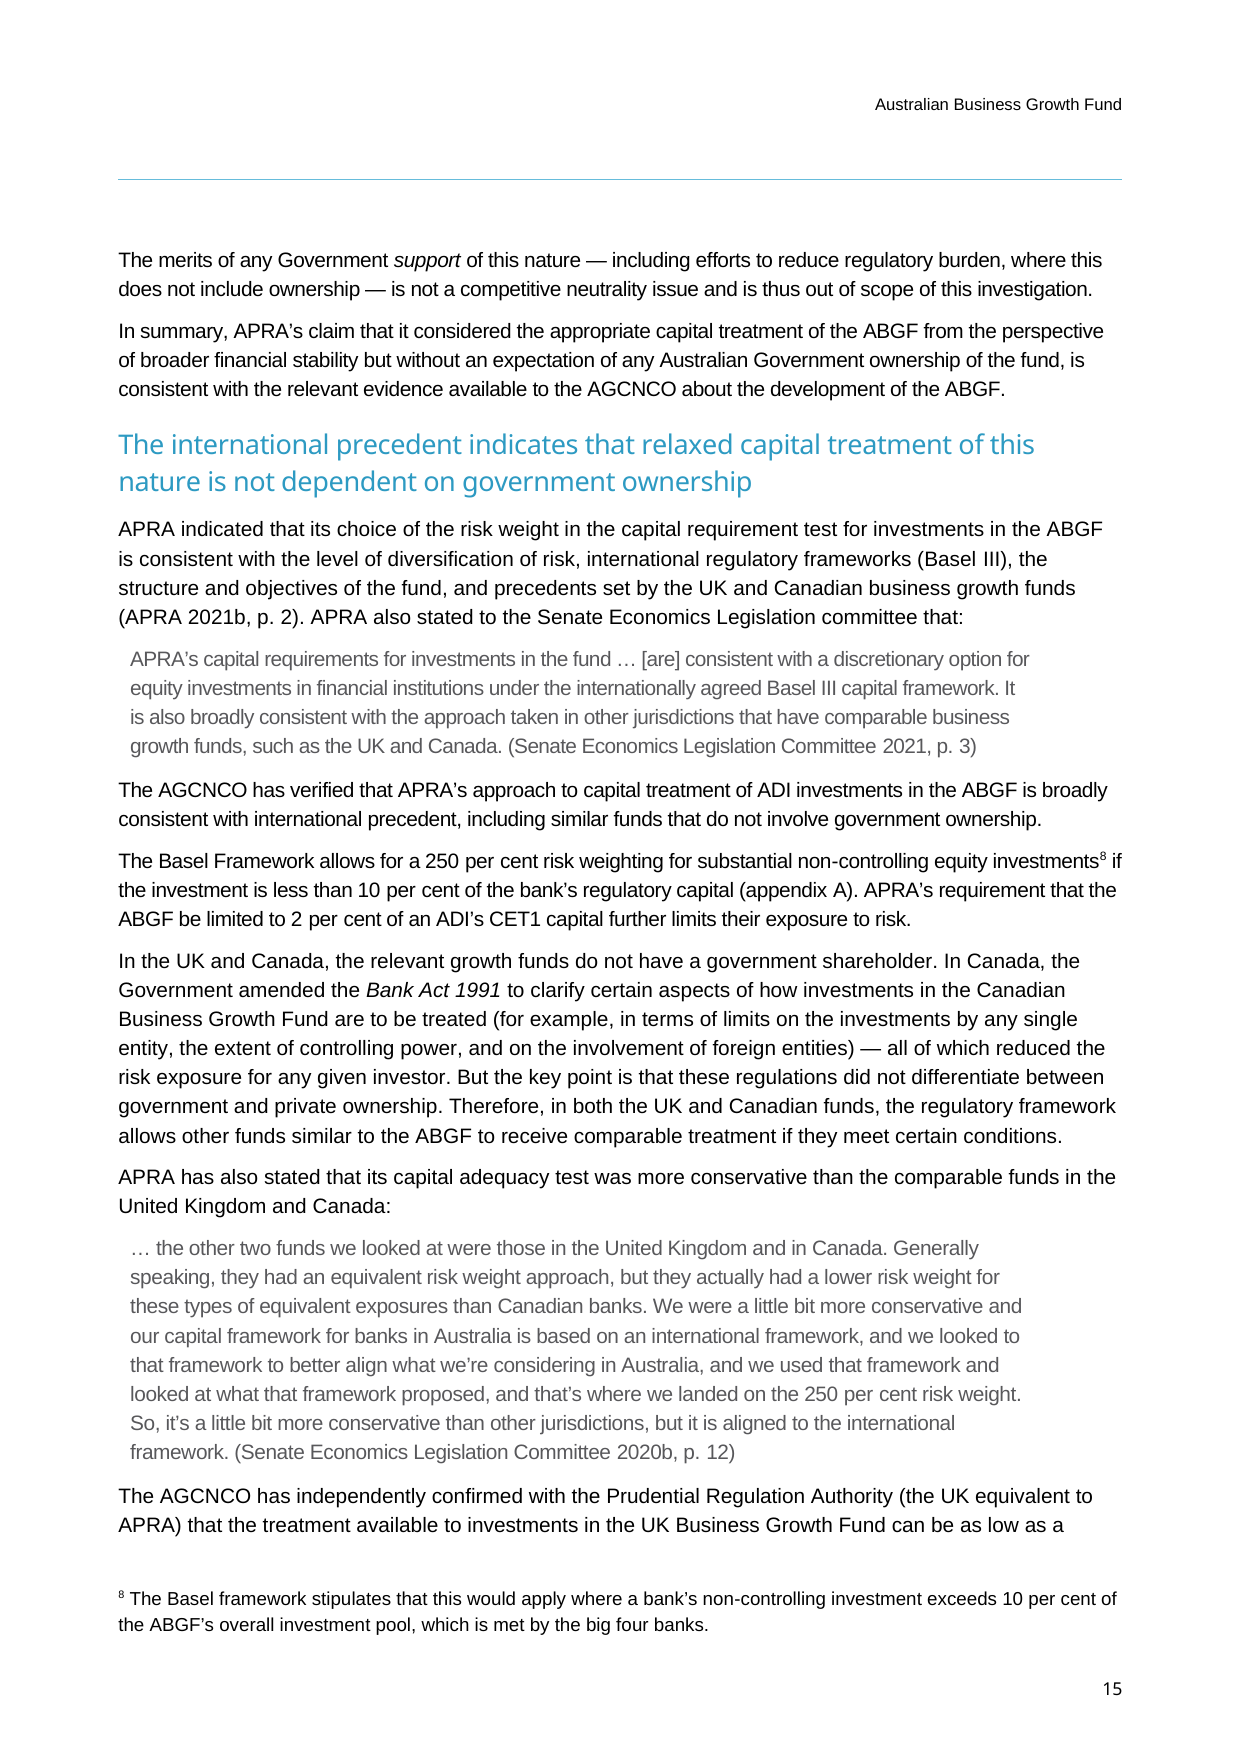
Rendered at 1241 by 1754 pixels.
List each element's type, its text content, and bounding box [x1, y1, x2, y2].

text In the UK and Canada, the relevant growth funds do not have a government shareholder. In Canada, the Government amended the Bank Act 1991 to clarify certain aspects of how investments in the Canadian Business Growth Fund are to be treated (for example, in terms of limits on the investments by any single entity, the extent of controlling power, and on the involvement of foreign entities) — all of which reduced the risk exposure for any given investor. But the key point is that these regulations did not differentiate between government and private ownership. Therefore, in both the UK and Canadian funds, the regulatory framework allows other funds similar to the ABGF to receive comparable treatment if they meet certain conditions. [118, 943, 1122, 1147]
text In summary, APRA’s claim that it considered the appropriate capital treatment of the ABGF from the perspective of broader financial stability but without an expectation of any Australian Government ownership of the fund, is consistent with the relevant evidence available to the AGCNCO about the development of the ABGF. [118, 313, 1122, 401]
text The Basel Framework allows for a 250 per cent risk weighting for substantial non-controlling equity investments if the investment is less than 10 per cent of the bank’s regulatory capital (appendix A). APRA’s requirement that the ABGF be limited to 2 per cent of an ADI’s CET1 capital further limits their exposure to risk. [118, 843, 1122, 931]
text APRA’s capital requirements for investments in the fund … [are] consistent with a discretionary option for equity investments in financial institutions under the internationally agreed Basel III capital framework. It is also broadly consistent with the approach taken in other jurisdictions that have comparable business growth funds, such as the UK and Canada. (Senate Economics Legislation Committee 2021, p. 3) [130, 641, 1033, 758]
text The merits of any Government support of this nature — including efforts to reduce regulatory burden, where this does not include ownership — is not a competitive neutrality issue and is thus out of scope of this investigation. [118, 242, 1122, 301]
text … the other two funds we looked at were those in the United Kingdom and in Canada. Generally speaking, they had an equivalent risk weight approach, but they actually had a lower risk weight for these types of equivalent exposures than Canadian banks. We were a little bit more conservative and our capital framework for banks in Australia is based on an international framework, and we looked to that framework to better align what we’re considering in Australia, and we used that framework and looked at what that framework proposed, and that’s where we landed on the 250 per cent risk weight. So, it’s a little bit more conservative than other jurisdictions, but it is aligned to the international framework. (Senate Economics Legislation Committee 2020b, p. 12) [130, 1231, 1033, 1464]
subtitle The international precedent indicates that relaxed capital treatment of this nature is not dependent on government ownership [118, 426, 1122, 499]
text APRA has also stated that its capital adequacy test was more conservative than the comparable funds in the United Kingdom and Canada: [118, 1160, 1122, 1218]
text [118, 1479, 1122, 1537]
text The AGCNCO has verified that APRA’s approach to capital treatment of ADI investments in the ABGF is broadly consistent with international precedent, including similar funds that do not involve government ownership. [118, 772, 1122, 831]
text APRA indicated that its choice of the risk weight in the capital requirement test for investments in the ABGF is consistent with the level of diversification of risk, international regulatory frameworks (Basel III), the structure and objectives of the fund, and precedents set by the UK and Canadian business growth funds (APRA 2021b, p. 2). APRA also stated to the Senate Economics Legislation committee that: [118, 512, 1122, 629]
